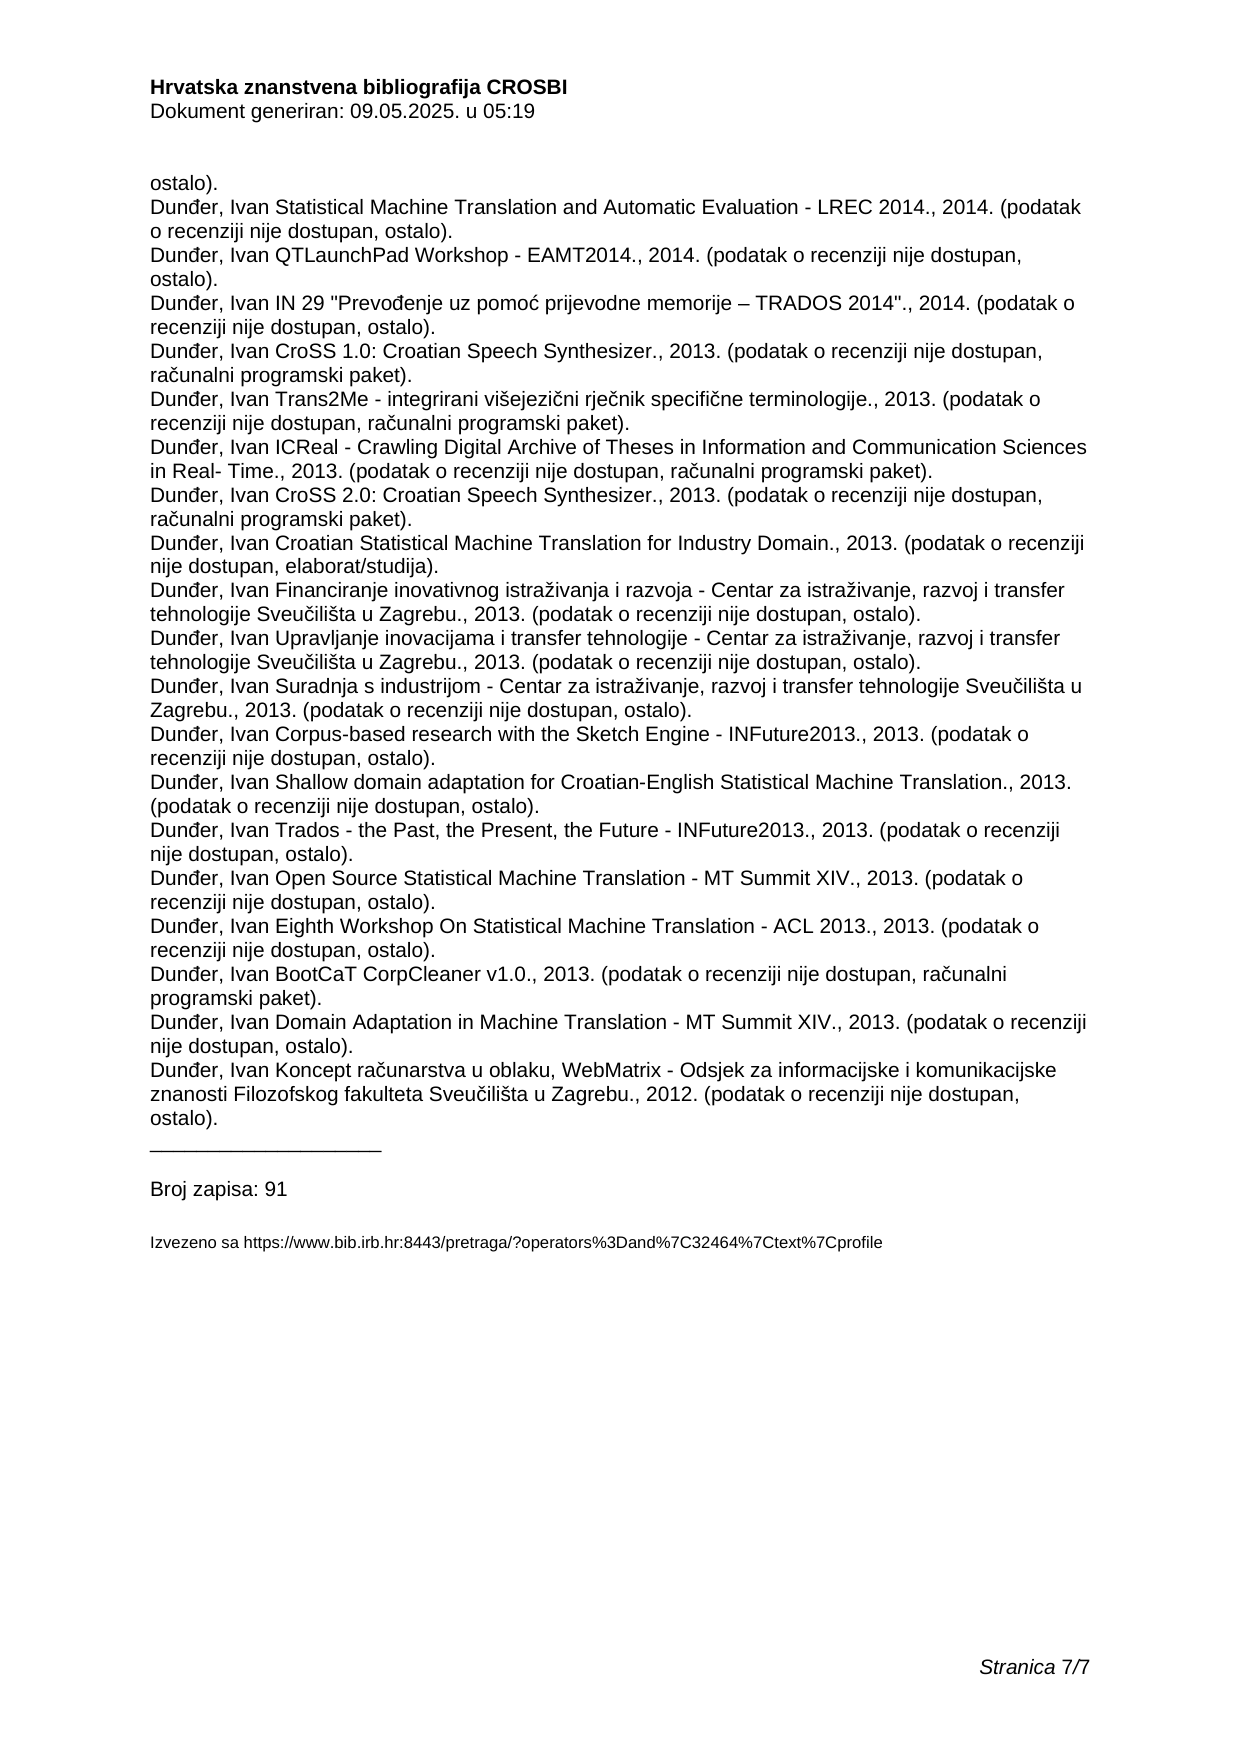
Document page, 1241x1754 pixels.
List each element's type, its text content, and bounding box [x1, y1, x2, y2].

text Dunđer, Ivan [150, 1057, 1090, 1129]
text Dunđer, Ivan [150, 770, 1090, 818]
text Dunđer, Ivan [150, 866, 1090, 914]
text Dunđer, Ivan [150, 339, 1090, 387]
text Dunđer, Ivan [150, 578, 1090, 626]
text Dunđer, Ivan [150, 914, 1090, 962]
text Dunđer, Ivan [150, 243, 1090, 291]
text Dunđer, Ivan [150, 818, 1090, 866]
text Dunđer, Ivan [150, 722, 1090, 770]
text ____________________ [150, 1129, 1090, 1153]
text Dunđer, Ivan [150, 387, 1090, 434]
text Dunđer, Ivan [150, 195, 1090, 243]
text Izvezeno sa https://www.bib.irb.hr:8443/pretraga/?operators%3Dand%7C32464%7Ctext%7Cprofile [150, 1232, 1090, 1252]
text Broj zapisa: 91 [150, 1177, 1090, 1201]
text Dunđer, Ivan [150, 530, 1090, 578]
text Dunđer, Ivan [150, 482, 1090, 530]
text Dunđer, Ivan [150, 962, 1090, 1009]
text Dunđer, Ivan [150, 626, 1090, 674]
text Dunđer, Ivan [150, 674, 1090, 722]
text Dunđer, Ivan [150, 1009, 1090, 1057]
text Dunđer, Ivan [150, 291, 1090, 339]
text Dunđer, Ivan [150, 171, 1090, 195]
text Dunđer, Ivan [150, 434, 1090, 482]
